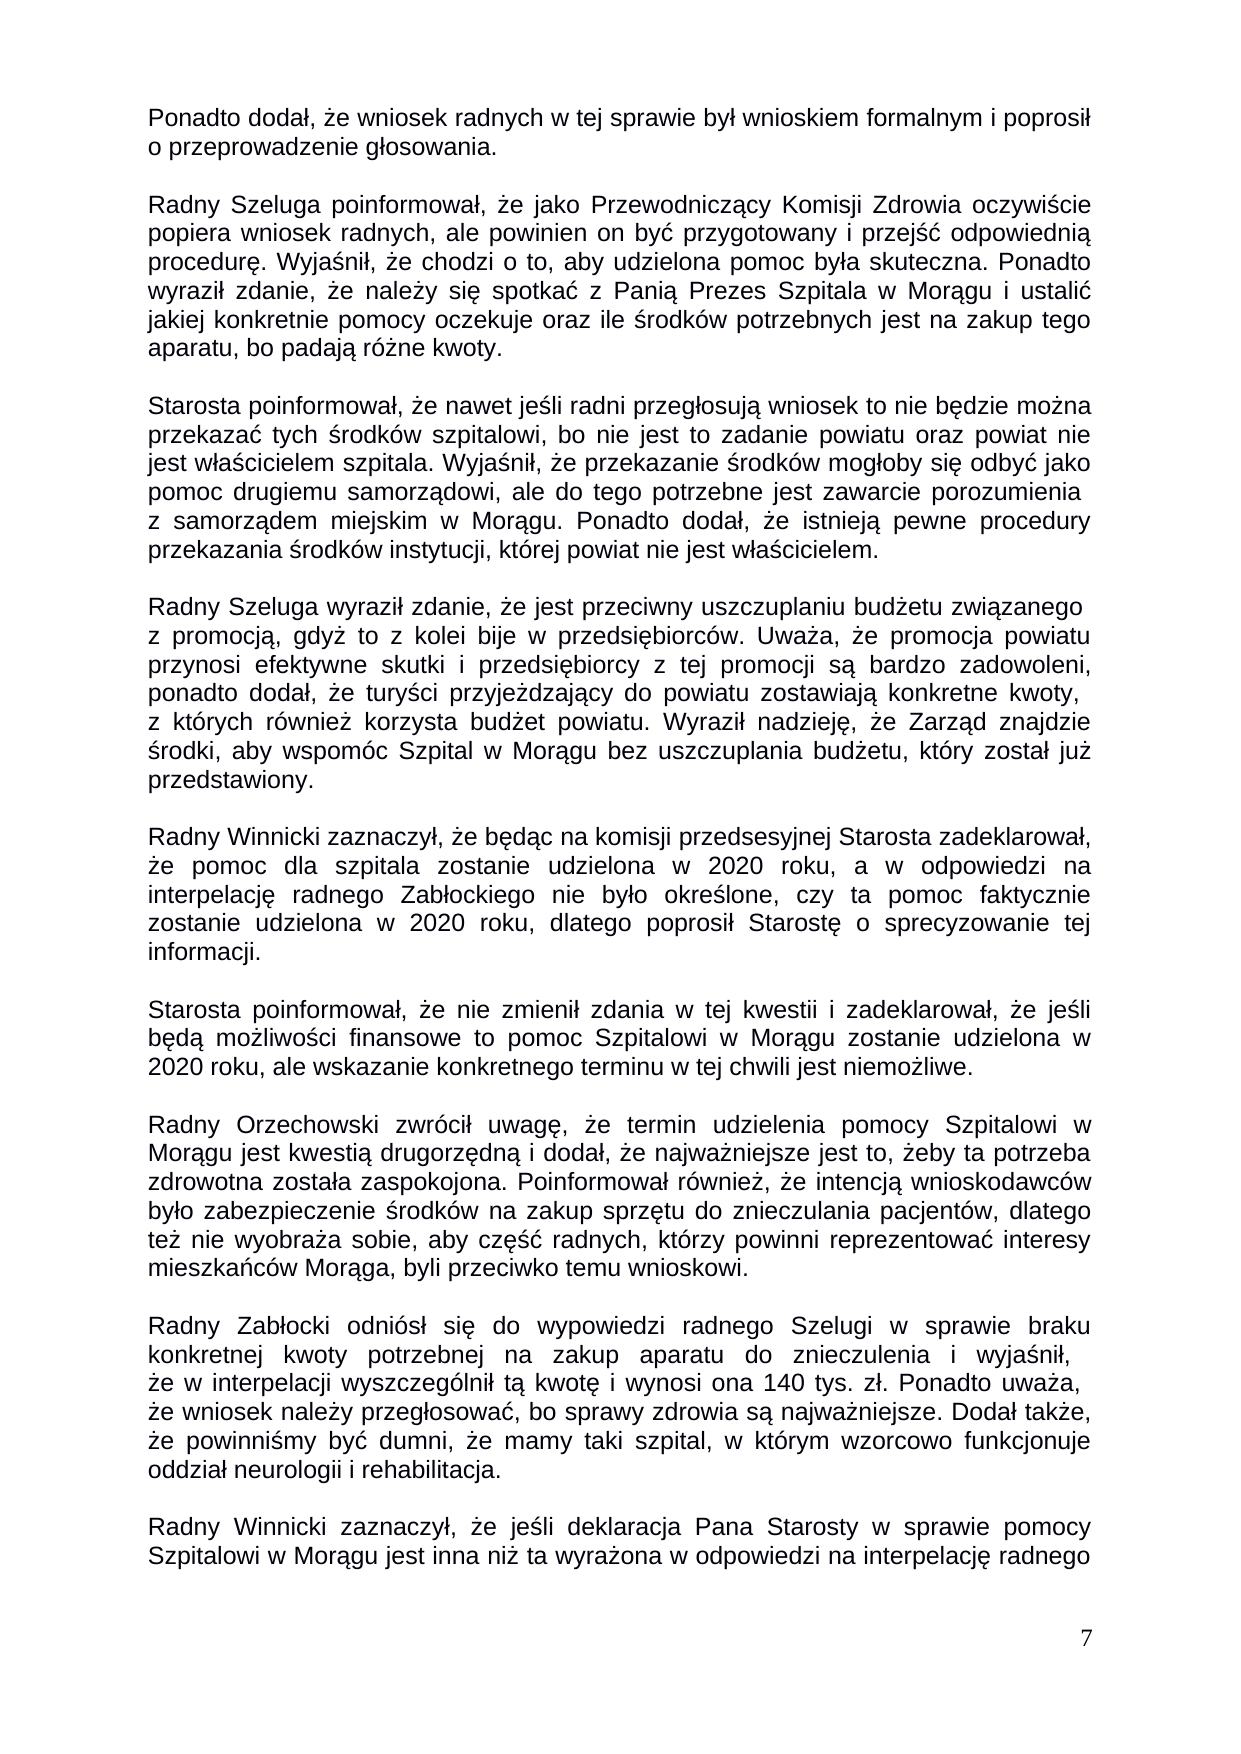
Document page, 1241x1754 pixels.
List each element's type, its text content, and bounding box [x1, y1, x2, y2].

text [148, 1512, 1093, 1570]
text Starosta poinformował, że nie zmienił zdania w tej kwestii i zadeklarował, że jeśli będą możliwości finansowe to pomoc Szpitalowi w Morągu zostanie udzielona w 2020 roku, ale wskazanie konkretnego terminu w tej chwili jest niemożliwe. [148, 995, 1093, 1081]
text Radny Szeluga wyraził zdanie, że jest przeciwny uszczuplaniu budżetu związanego z promocją, gdyż to z kolei bije w przedsiębiorców. Uważa, że promocja powiatu przynosi efektywne skutki i przedsiębiorcy z tej promocji są bardzo zadowoleni, ponadto dodał, że turyści przyjeżdzający do powiatu zostawiają konkretne kwoty, z których również korzysta budżet powiatu. Wyraził nadzieję, że Zarząd znajdzie środki, aby wspomóc Szpital w Morągu bez uszczuplania budżetu, który został już przedstawiony. [148, 592, 1093, 793]
text Radny Orzechowski zwrócił uwagę, że termin udzielenia pomocy Szpitalowi w Morągu jest kwestią drugorzędną i dodał, że najważniejsze jest to, żeby ta potrzeba zdrowotna została zaspokojona. Poinformował również, że intencją wnioskodawców było zabezpieczenie środków na zakup sprzętu do znieczulania pacjentów, dlatego też nie wyobraża sobie, aby część radnych, którzy powinni reprezentować interesy mieszkańców Morąga, byli przeciwko temu wnioskowi. [148, 1110, 1093, 1282]
text Starosta poinformował, że nawet jeśli radni przegłosują wniosek to nie będzie można przekazać tych środków szpitalowi, bo nie jest to zadanie powiatu oraz powiat nie jest właścicielem szpitala. Wyjaśnił, że przekazanie środków mogłoby się odbyć jako pomoc drugiemu samorządowi, ale do tego potrzebne jest zawarcie porozumienia z samorządem miejskim w Morągu. Ponadto dodał, że istnieją pewne procedury przekazania środków instytucji, której powiat nie jest właścicielem. [148, 391, 1093, 563]
text Radny Zabłocki odniósł się do wypowiedzi radnego Szelugi w sprawie braku konkretnej kwoty potrzebnej na zakup aparatu do znieczulenia i wyjaśnił, że w interpelacji wyszczególnił tą kwotę i wynosi ona 140 tys. zł. Ponadto uważa, że wniosek należy przegłosować, bo sprawy zdrowia są najważniejsze. Dodał także, że powinniśmy być dumni, że mamy taki szpital, w którym wzorcowo funkcjonuje oddział neurologii i rehabilitacja. [148, 1311, 1093, 1483]
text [148, 103, 1093, 161]
text Radny Winnicki zaznaczył, że będąc na komisji przedsesyjnej Starosta zadeklarował, że pomoc dla szpitala zostanie udzielona w 2020 roku, a w odpowiedzi na interpelację radnego Zabłockiego nie było określone, czy ta pomoc faktycznie zostanie udzielona w 2020 roku, dlatego poprosił Starostę o sprecyzowanie tej informacji. [148, 822, 1093, 966]
text Radny Szeluga poinformował, że jako Przewodniczący Komisji Zdrowia oczywiście popiera wniosek radnych, ale powinien on być przygotowany i przejść odpowiednią procedurę. Wyjaśnił, że chodzi o to, aby udzielona pomoc była skuteczna. Ponadto wyraził zdanie, że należy się spotkać z Panią Prezes Szpitala w Morągu i ustalić jakiej konkretnie pomocy oczekuje oraz ile środków potrzebnych jest na zakup tego aparatu, bo padają różne kwoty. [148, 190, 1093, 362]
